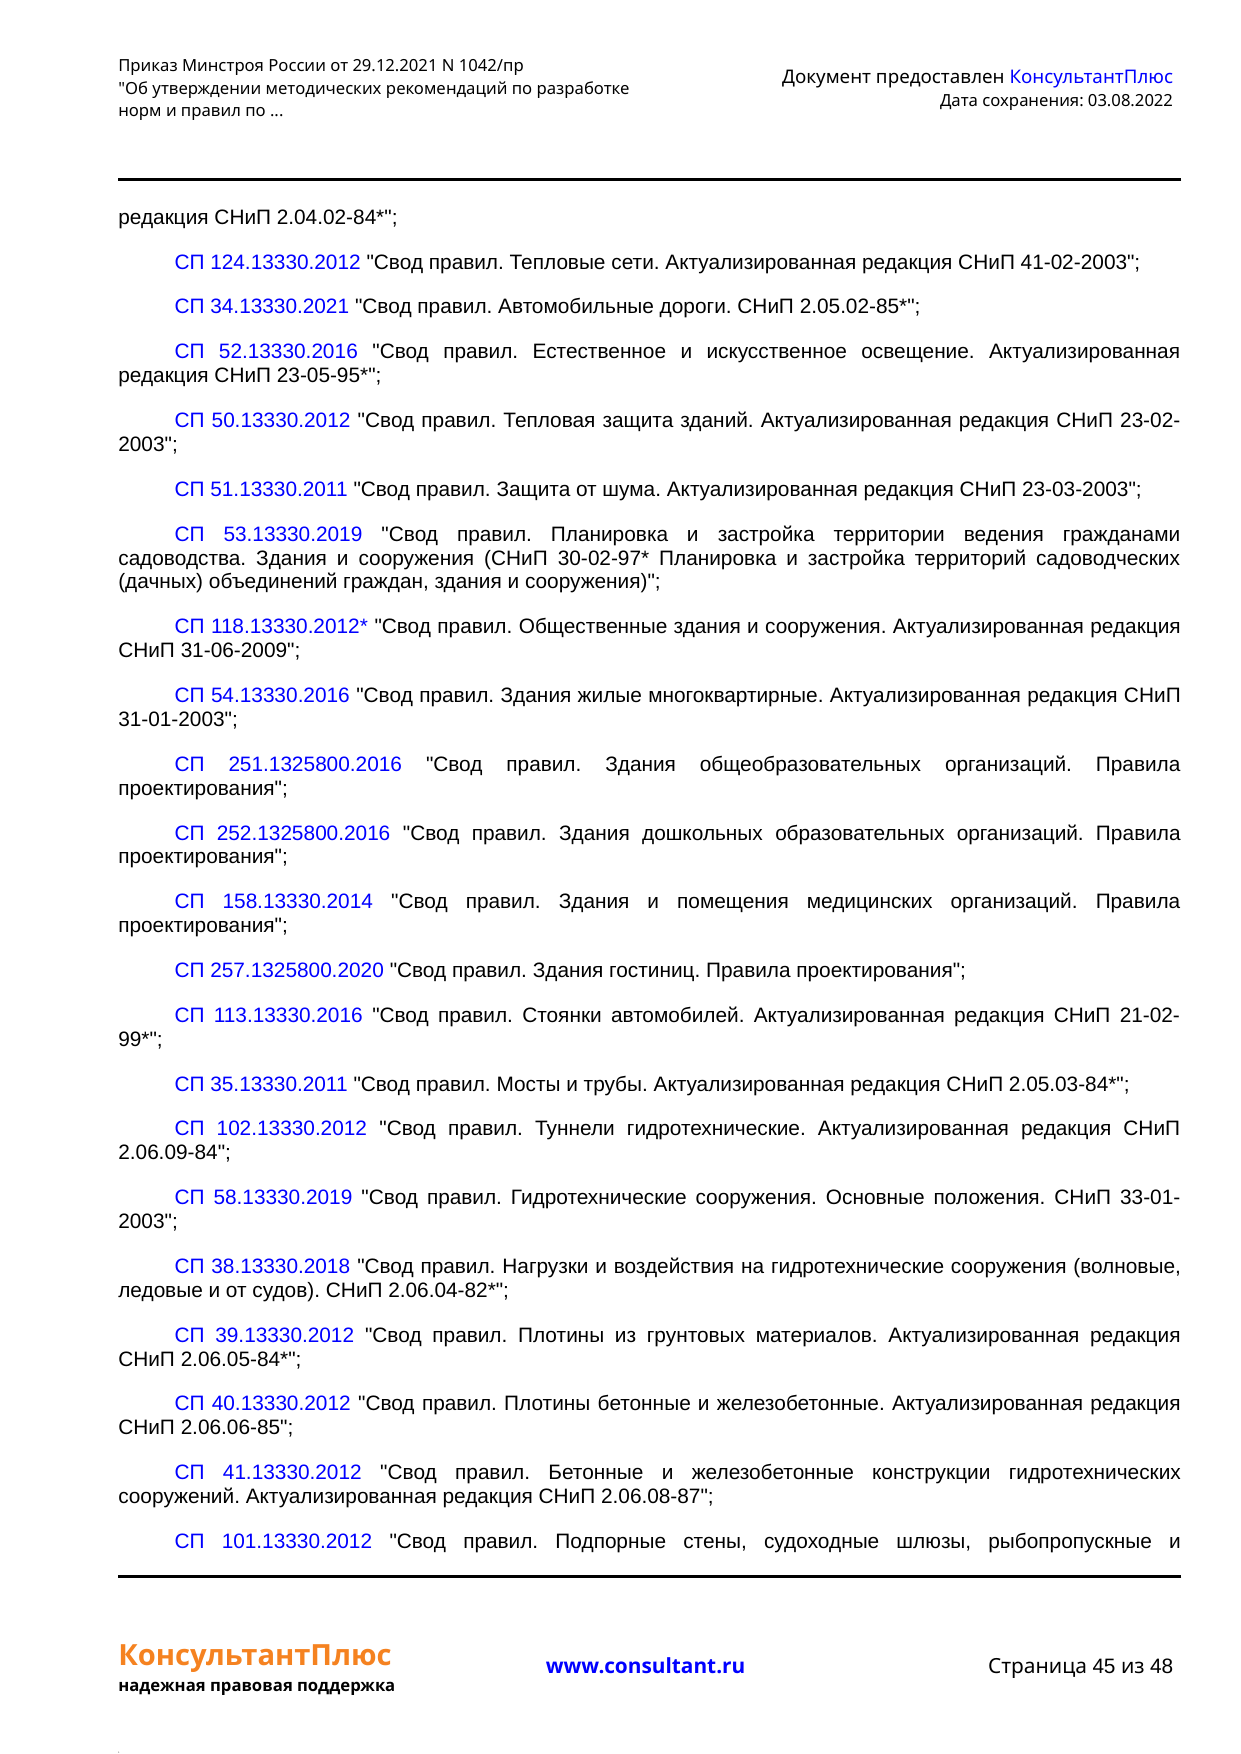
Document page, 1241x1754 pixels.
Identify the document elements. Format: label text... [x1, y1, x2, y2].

text СП 40.13330.2012 "Свод правил. Плотины бетонные и железобетонные. Актуализированная редакция СНиП 2.06.06-85"; [118, 1391, 1181, 1439]
text СП 124.13330.2012 "Свод правил. Тепловые сети. Актуализированная редакция СНиП 41-02-2003"; [118, 249, 1181, 273]
text СП 52.13330.2016 "Свод правил. Естественное и искусственное освещение. Актуализированная редакция СНиП 23-05-95*"; [118, 339, 1181, 387]
text СП 251.1325800.2016 "Свод правил. Здания общеобразовательных организаций. Правила проектирования"; [118, 752, 1181, 799]
text СП 39.13330.2012 "Свод правил. Плотины из грунтовых материалов. Актуализированная редакция СНиП 2.06.05-84*"; [118, 1322, 1181, 1370]
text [118, 205, 1181, 229]
text СП 38.13330.2018 "Свод правил. Нагрузки и воздействия на гидротехнические сооружения (волновые, ледовые и от судов). СНиП 2.06.04-82*"; [118, 1254, 1181, 1302]
text СП 252.1325800.2016 "Свод правил. Здания дошкольных образовательных организаций. Правила проектирования"; [118, 820, 1181, 868]
text СП 51.13330.2011 "Свод правил. Защита от шума. Актуализированная редакция СНиП 23-03-2003"; [118, 477, 1181, 501]
text СП 58.13330.2019 "Свод правил. Гидротехнические сооружения. Основные положения. СНиП 33-01-2003"; [118, 1185, 1181, 1233]
text СП 53.13330.2019 "Свод правил. Планировка и застройка территории ведения гражданами садоводства. Здания и сооружения (СНиП 30-02-97* Планировка и застройка территорий садоводческих (дачных) объединений граждан, здания и сооружения)"; [118, 521, 1181, 593]
text СП 113.13330.2016 "Свод правил. Стоянки автомобилей. Актуализированная редакция СНиП 21-02-99*"; [118, 1003, 1181, 1051]
text СП 34.13330.2021 "Свод правил. Автомобильные дороги. СНиП 2.05.02-85*"; [118, 294, 1181, 318]
text СП 257.1325800.2020 "Свод правил. Здания гостиниц. Правила проектирования"; [118, 958, 1181, 982]
text СП 54.13330.2016 "Свод правил. Здания жилые многоквартирные. Актуализированная редакция СНиП 31-01-2003"; [118, 683, 1181, 731]
text СП 118.13330.2012* "Свод правил. Общественные здания и сооружения. Актуализированная редакция СНиП 31-06-2009"; [118, 614, 1181, 662]
text СП 102.13330.2012 "Свод правил. Туннели гидротехнические. Актуализированная редакция СНиП 2.06.09-84"; [118, 1116, 1181, 1164]
text СП 158.13330.2014 "Свод правил. Здания и помещения медицинских организаций. Правила проектирования"; [118, 889, 1181, 937]
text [118, 1529, 1181, 1553]
text СП 50.13330.2012 "Свод правил. Тепловая защита зданий. Актуализированная редакция СНиП 23-02-2003"; [118, 408, 1181, 456]
text СП 41.13330.2012 "Свод правил. Бетонные и железобетонные конструкции гидротехнических сооружений. Актуализированная редакция СНиП 2.06.08-87"; [118, 1460, 1181, 1508]
text СП 35.13330.2011 "Свод правил. Мосты и трубы. Актуализированная редакция СНиП 2.05.03-84*"; [118, 1071, 1181, 1095]
